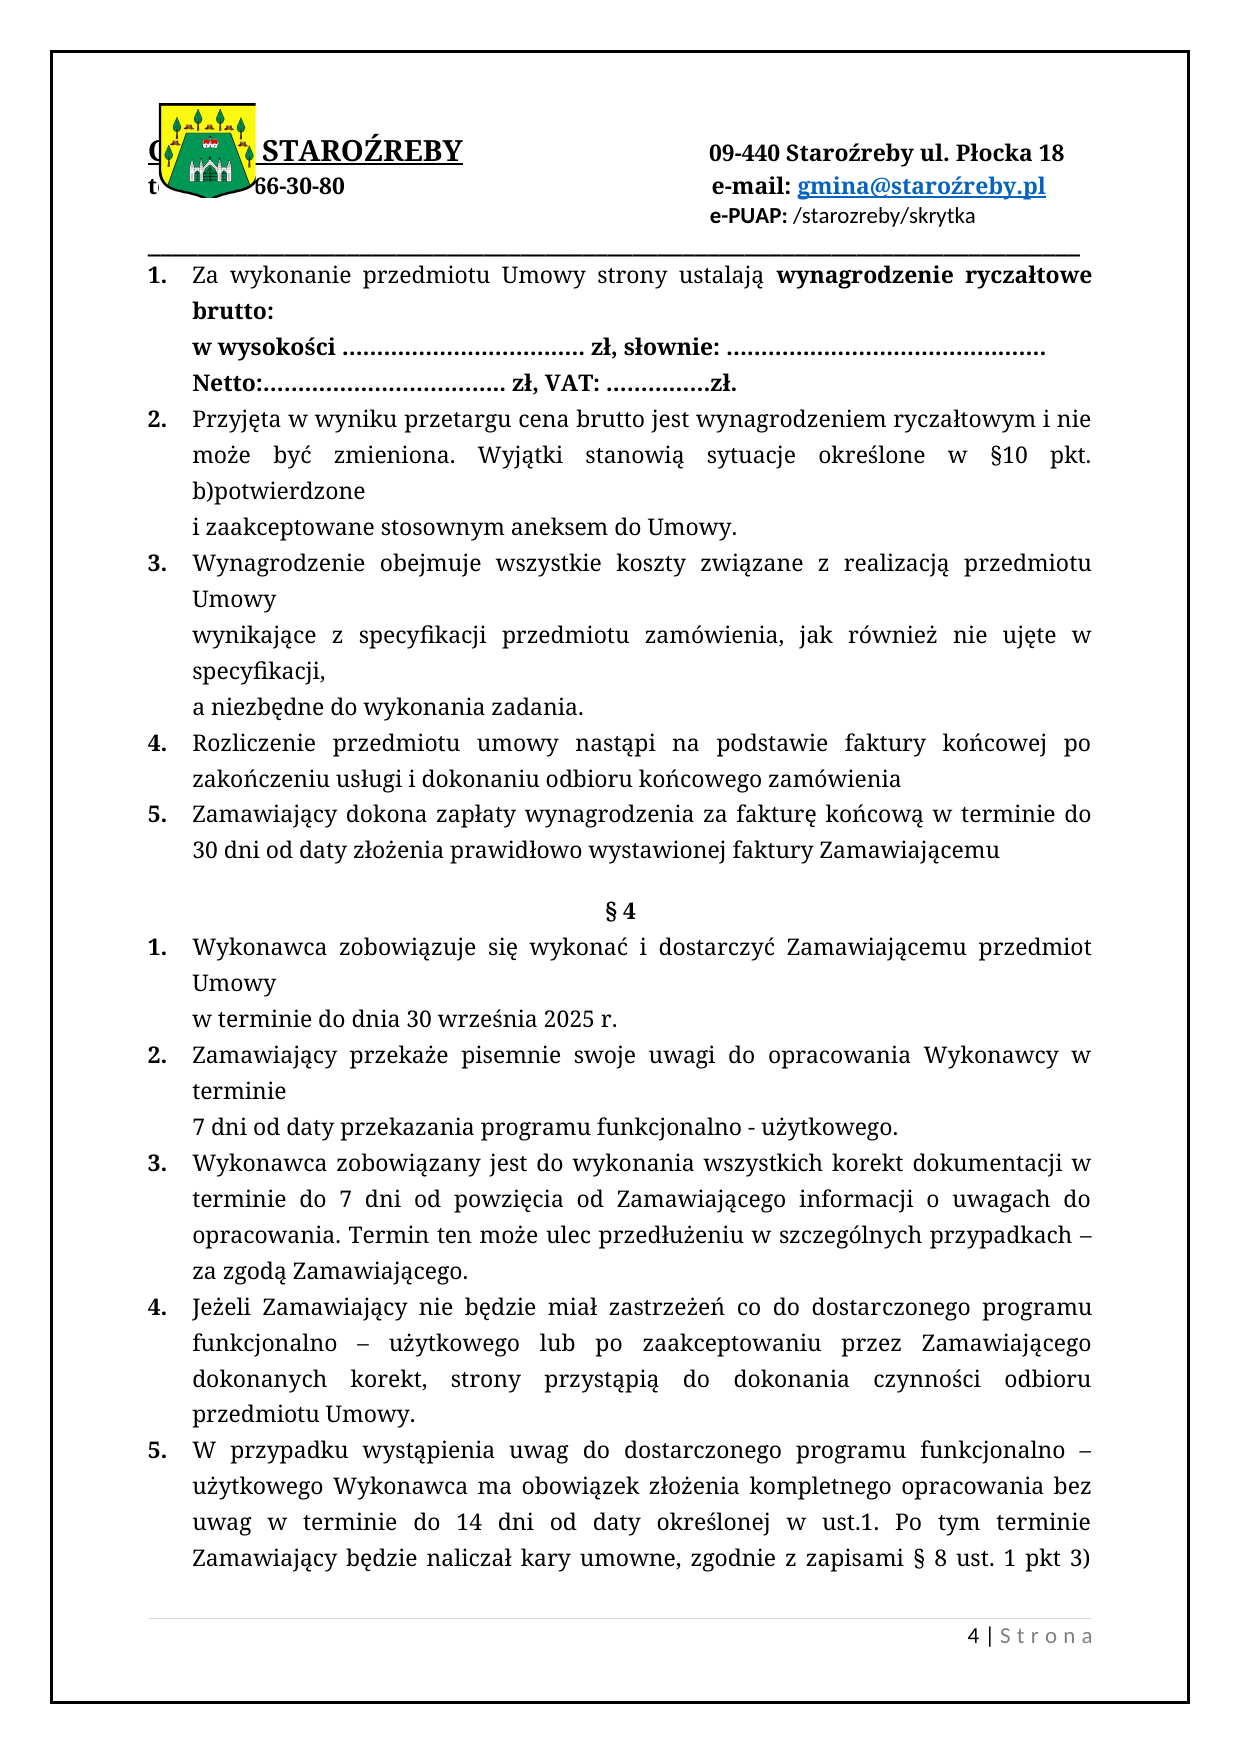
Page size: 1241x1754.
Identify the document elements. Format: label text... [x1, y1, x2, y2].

picture [158, 103, 256, 198]
text § 4 [148, 895, 1092, 927]
text Netto:…………………………….. zł, VAT: ……………zł. [192, 367, 1092, 398]
list Zamawiający przekaże pisemnie swoje uwagi do opracowania Wykonawcy w terminie 7 dni od daty przekazania programu funkcjonalno - użytkowego. [148, 1039, 1092, 1142]
list Jeżeli Zamawiający nie będzie miał zastrzeżeń co do dostarczonego programu funkcjonalno – użytkowego lub po zaakceptowaniu przez Zamawiającego dokonanych korekt, strony przystąpią do dokonania czynności odbioru przedmiotu Umowy. [148, 1291, 1092, 1430]
list Za wykonanie przedmiotu Umowy strony ustalają wynagrodzenie ryczałtowe brutto: w wysokości …………………………….. zł, słownie: ………………………………………. [148, 259, 1092, 362]
list Przyjęta w wyniku przetargu cena brutto jest wynagrodzeniem ryczałtowym i nie może być zmieniona. Wyjątki stanowią sytuacje określone w §10 pkt. b)potwierdzone i zaakceptowane stosownym aneksem do Umowy. [148, 403, 1092, 542]
list Wykonawca zobowiązany jest do wykonania wszystkich korekt dokumentacji w terminie do 7 dni od powzięcia od Zamawiającego informacji o uwagach do opracowania. Termin ten może ulec przedłużeniu w szczególnych przypadkach – za zgodą Zamawiającego. [148, 1147, 1092, 1286]
list Wynagrodzenie obejmuje wszystkie koszty związane z realizacją przedmiotu Umowy wynikające z specyfikacji przedmiotu zamówienia, jak również nie ujęte w specyfikacji, a niezbędne do wykonania zadania. [148, 547, 1092, 722]
list Wykonawca zobowiązuje się wykonać i dostarczyć Zamawiającemu przedmiot Umowy w terminie do dnia 30 września 2025 r. [148, 931, 1092, 1034]
list Zamawiający dokona zapłaty wynagrodzenia za fakturę końcową w terminie do 30 dni od daty złożenia prawidłowo wystawionej faktury Zamawiającemu [148, 798, 1092, 866]
list Rozliczenie przedmiotu umowy nastąpi na podstawie faktury końcowej po zakończeniu usługi i dokonaniu odbioru końcowego zamówienia [148, 727, 1092, 794]
